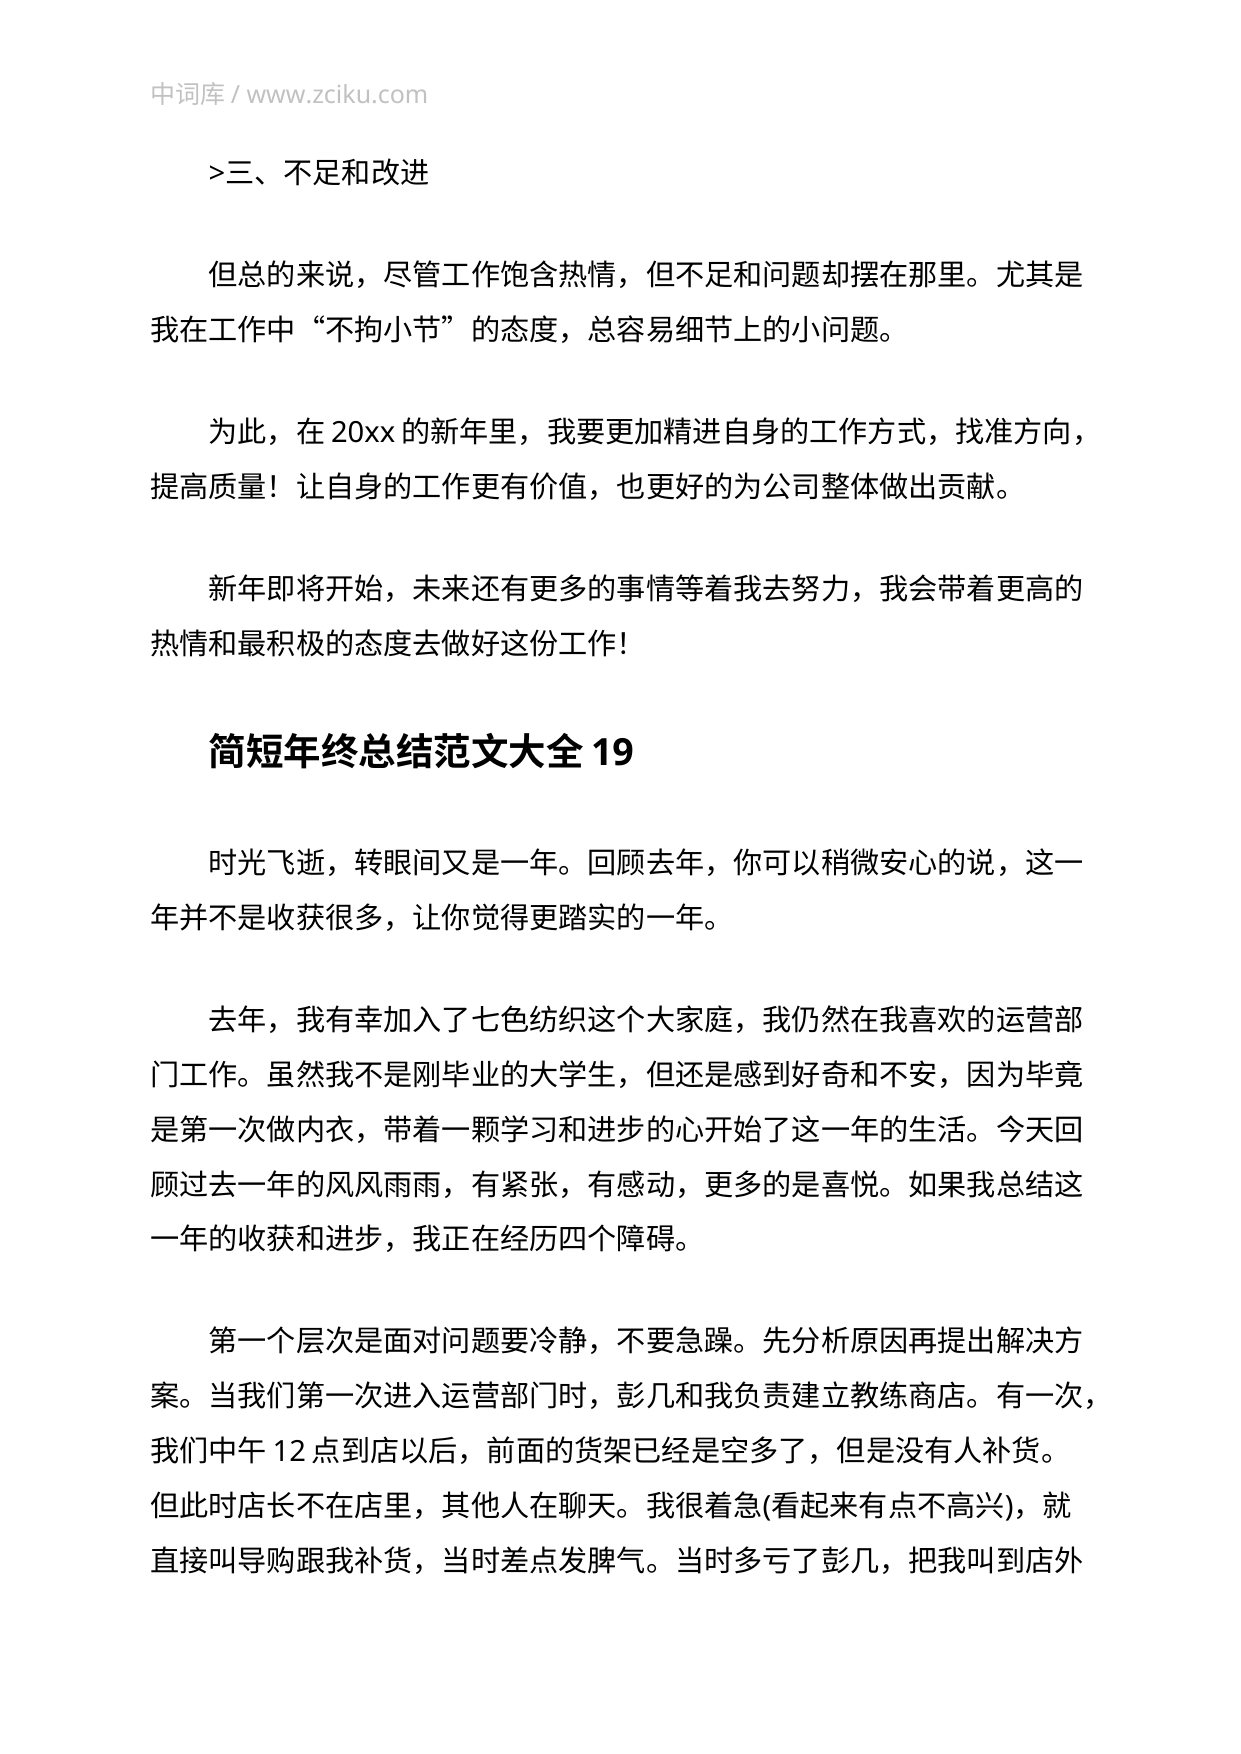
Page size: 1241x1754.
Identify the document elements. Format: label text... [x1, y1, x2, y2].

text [150, 1318, 1090, 1580]
text 时光飞逝，转眼间又是一年。回顾去年，你可以稍微安心的说，这一年并不是收获很多，让你觉得更踏实的一年。 [150, 840, 1090, 937]
text 去年，我有幸加入了七色纺织这个大家庭，我仍然在我喜欢的运营部门工作。虽然我不是刚毕业的大学生，但还是感到好奇和不安，因为毕竟是第一次做内衣，带着一颗学习和进步的心开始了这一年的生活。今天回顾过去一年的风风雨雨，有紧张，有感动，更多的是喜悦。如果我总结这一年的收获和进步，我正在经历四个障碍。 [150, 996, 1090, 1258]
text 为此，在20xx的新年里，我要更加精进自身的工作方式，找准方向，提高质量！让自身的工作更有价值，也更好的为公司整体做出贡献。 [150, 409, 1090, 506]
text 简短年终总结范文大全19 [150, 722, 1090, 777]
text 但总的来说，尽管工作饱含热情，但不足和问题却摆在那里。尤其是我在工作中“不拘小节”的态度，总容易细节上的小问题。 [150, 252, 1090, 349]
text 新年即将开始，未来还有更多的事情等着我去努力，我会带着更高的热情和最积极的态度去做好这份工作！ [150, 565, 1090, 663]
text >三、不足和改进 [150, 150, 1090, 192]
